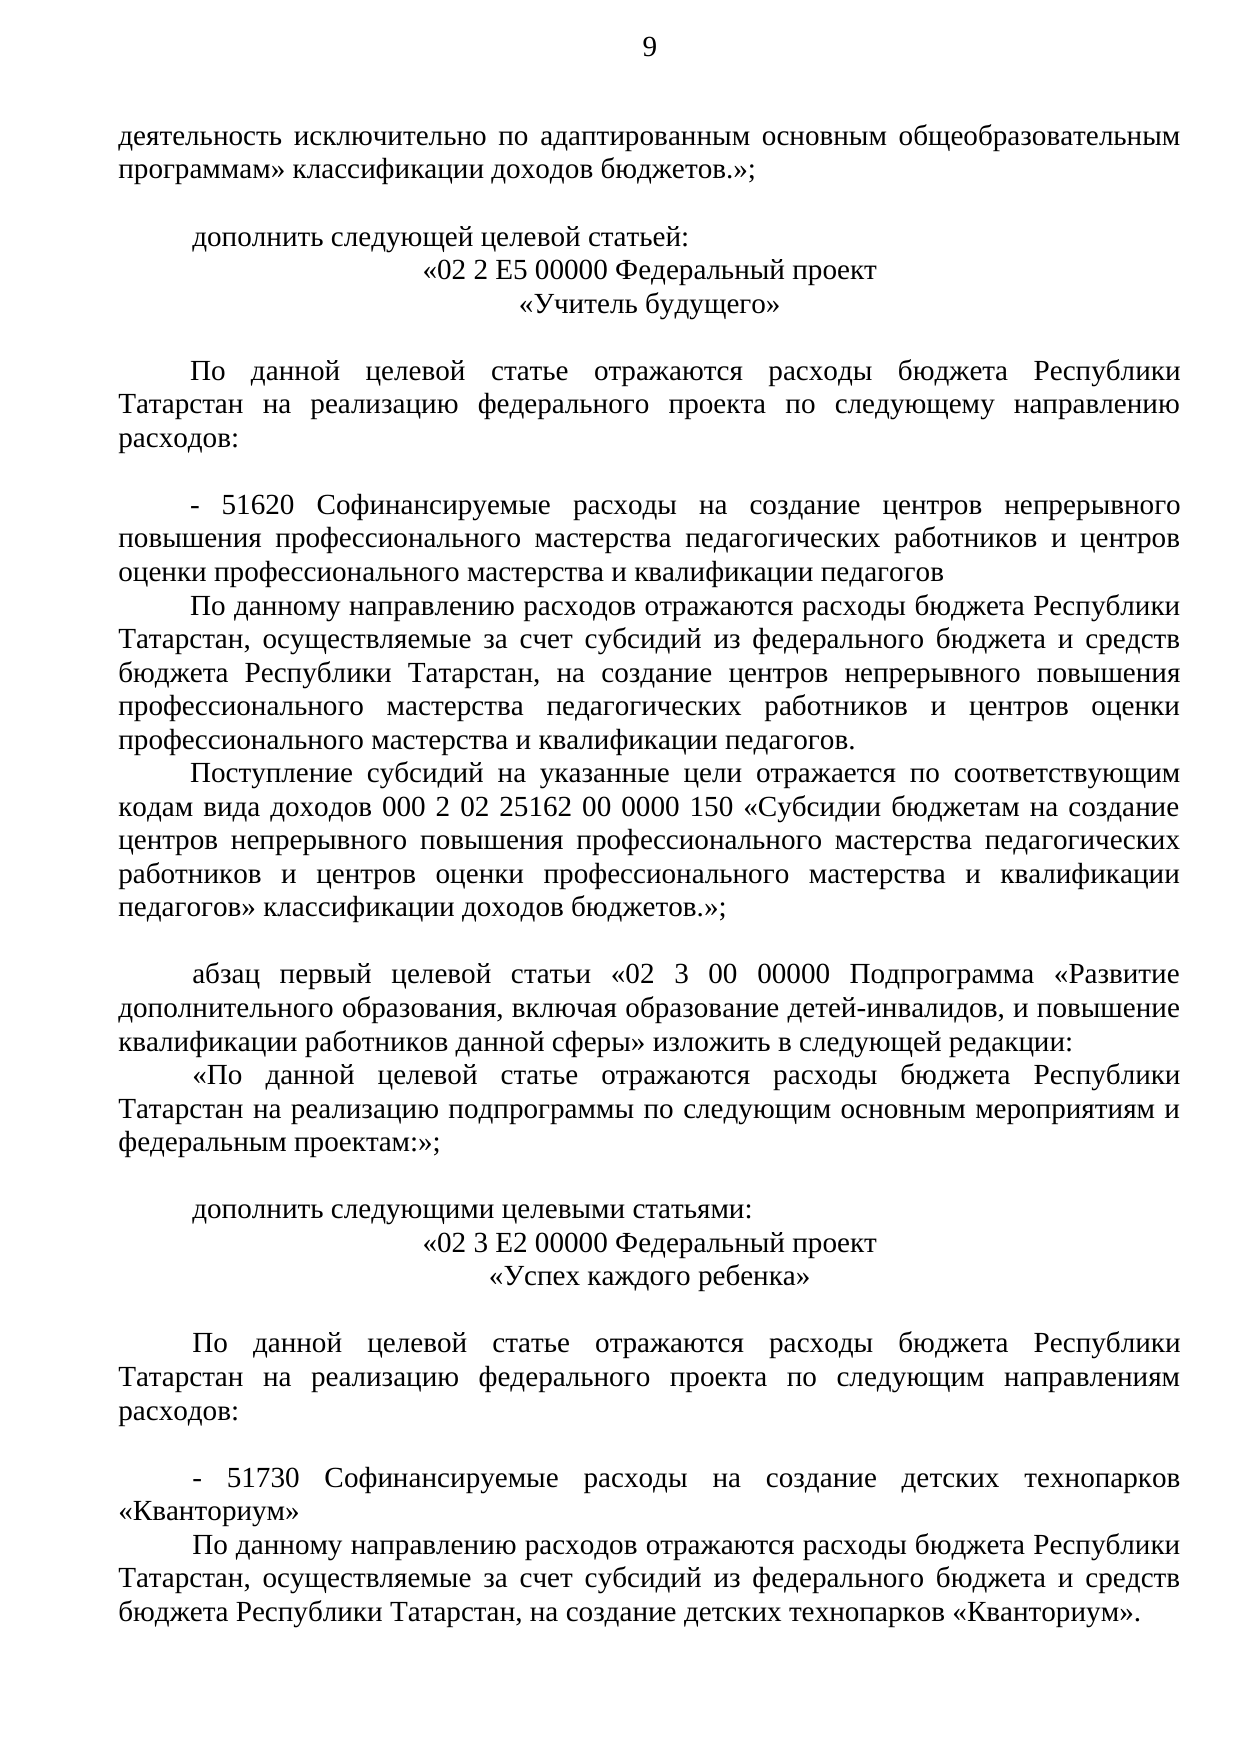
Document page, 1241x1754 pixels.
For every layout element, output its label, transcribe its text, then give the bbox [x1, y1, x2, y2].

text «По данной целевой статье отражаются расходы бюджета Республики Татарстан на реализацию подпрограммы по следующим основным мероприятиям и федеральным проектам:»; [118, 1057, 1181, 1158]
text - 51620 Софинансируемые расходы на создание центров непрерывного повышения профессионального мастерства педагогических работников и центров оценки профессионального мастерства и квалификации педагогов [118, 487, 1181, 588]
text абзац первый целевой статьи «02 3 00 00000 Подпрограмма «Развитие дополнительного образования, включая образование детей-инвалидов, и повышение квалификации работников данной сферы» изложить в следующей редакции: [118, 957, 1181, 1057]
text По данной целевой статье отражаются расходы бюджета Республики Татарстан на реализацию федерального проекта по следующим направлениям расходов: [118, 1326, 1181, 1426]
text дополнить следующими целевыми статьями: [118, 1191, 1181, 1225]
text «Успех каждого ребенка» [118, 1258, 1181, 1292]
text дополнить следующей целевой статьей: [118, 219, 1181, 252]
text Поступление субсидий на указанные цели отражается по соответствующим кодам вида доходов 000 2 02 25162 00 0000 150 «Субсидии бюджетам на создание центров непрерывного повышения профессионального мастерства педагогических работников и центров оценки профессионального мастерства и квалификации педагогов» классификации доходов бюджетов.»; [118, 755, 1181, 923]
text По данному направлению расходов отражаются расходы бюджета Республики Татарстан, осуществляемые за счет субсидий из федерального бюджета и средств бюджета Республики Татарстан, на создание центров непрерывного повышения профессионального мастерства педагогических работников и центров оценки профессионального мастерства и квалификации педагогов. [118, 588, 1181, 755]
text По данному направлению расходов отражаются расходы бюджета Республики Татарстан, осуществляемые за счет субсидий из федерального бюджета и средств бюджета Республики Татарстан, на создание детских технопарков «Кванториум». [118, 1527, 1181, 1627]
text «02 3 E2 00000 Федеральный проект [118, 1225, 1181, 1258]
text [118, 118, 1181, 185]
text По данной целевой статье отражаются расходы бюджета Республики Татарстан на реализацию федерального проекта по следующему направлению расходов: [118, 353, 1181, 453]
text «Учитель будущего» [118, 286, 1181, 319]
text «02 2 E5 00000 Федеральный проект [118, 252, 1181, 286]
text - 51730 Софинансируемые расходы на создание детских технопарков «Кванториум» [118, 1460, 1181, 1527]
